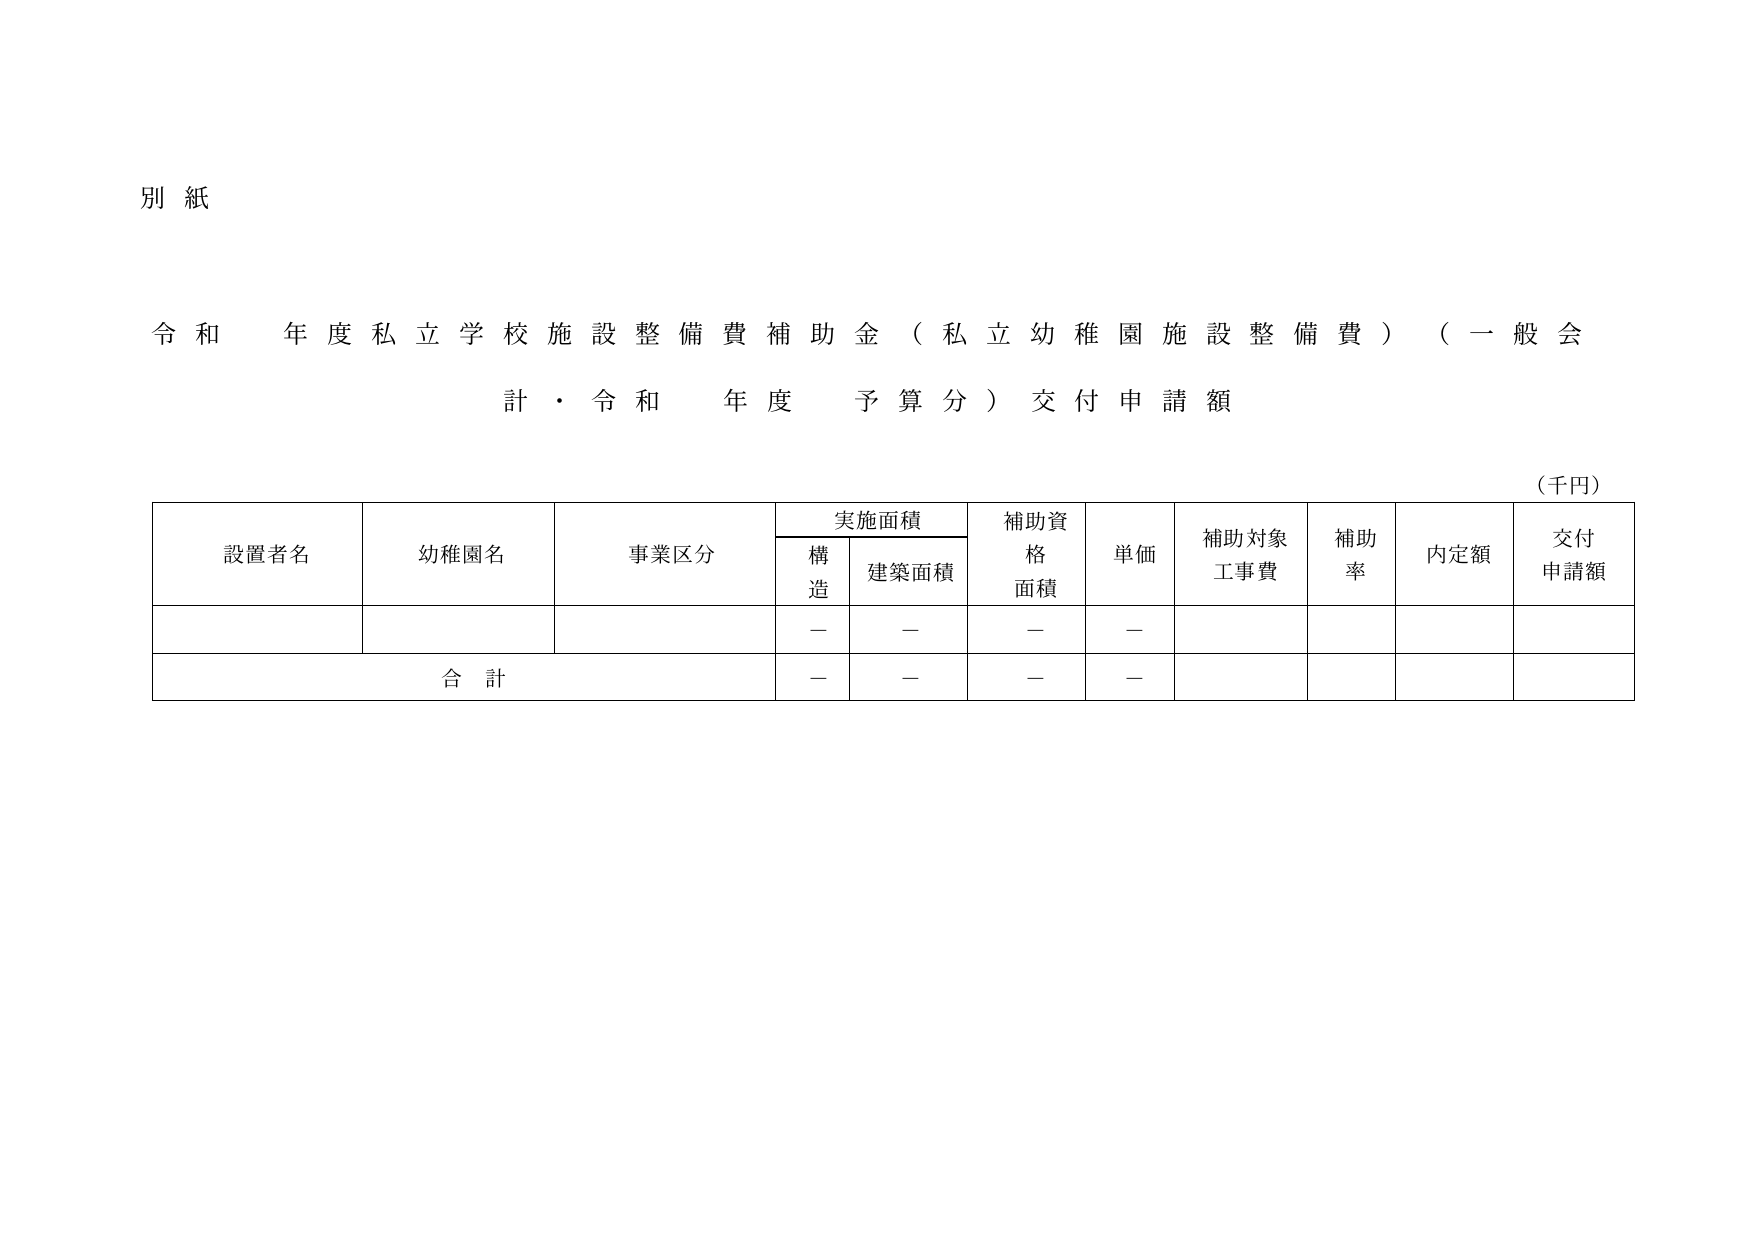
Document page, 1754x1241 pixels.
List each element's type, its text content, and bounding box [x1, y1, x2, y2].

table_cell － [850, 654, 967, 700]
table_header 実施面積 [776, 503, 967, 536]
table_header 内定額 [1396, 503, 1513, 605]
table_header 幼稚園名 [363, 503, 554, 605]
table_header 補助資格 面積 [968, 503, 1085, 605]
table_cell － [1086, 606, 1174, 653]
text 令和 年度私立学校施設整備費補助金（私立幼稚園施設整備費）（一般会計・令和 年度 予算分）交付申請額 [141, 298, 1613, 434]
table_cell [1175, 606, 1307, 653]
table_cell [1396, 606, 1513, 653]
table_cell 構造 [776, 538, 849, 605]
table_cell [1514, 606, 1634, 653]
text （千円） [141, 468, 1613, 502]
table_cell － [776, 654, 849, 700]
table_header 事業区分 [555, 503, 775, 605]
table_cell － [776, 606, 849, 653]
table_header 設置者名 [153, 503, 362, 605]
table_header 補助率 [1308, 503, 1395, 605]
table_cell － [968, 606, 1085, 653]
table_header 補助対象 工事費 [1175, 503, 1307, 605]
table_cell [1308, 654, 1395, 700]
table_cell － [968, 654, 1085, 700]
table_cell [363, 606, 554, 653]
table_cell [555, 606, 775, 653]
table_cell 建築面積 [850, 538, 967, 605]
table_cell [1514, 654, 1634, 700]
table_cell － [1086, 654, 1174, 700]
table_header 交付 申請額 [1514, 503, 1634, 605]
text 別紙 [141, 163, 1613, 231]
table_cell [153, 606, 362, 653]
table_cell [1308, 606, 1395, 653]
table_cell － [850, 606, 967, 653]
table_cell 合 計 [153, 654, 775, 700]
table_header 単価 [1086, 503, 1174, 605]
table_cell [1396, 654, 1513, 700]
table_cell [1175, 654, 1307, 700]
